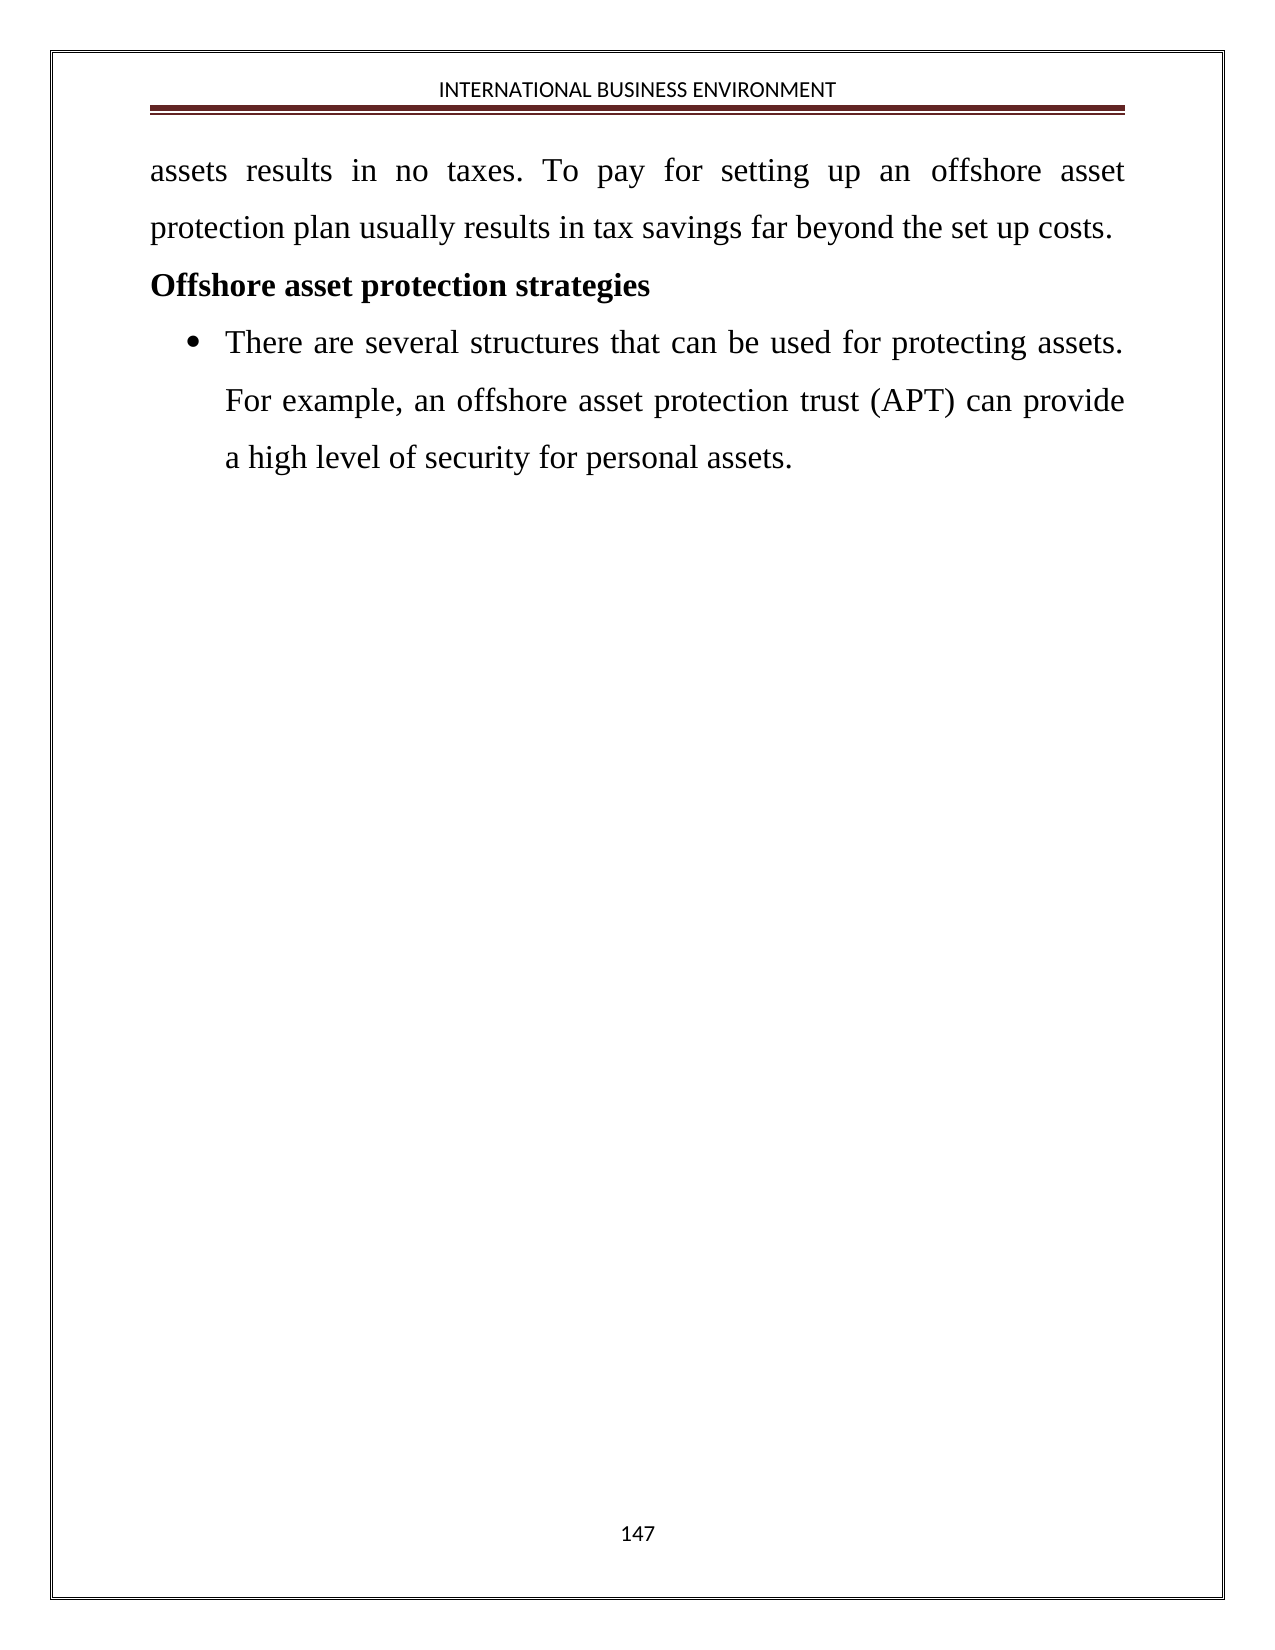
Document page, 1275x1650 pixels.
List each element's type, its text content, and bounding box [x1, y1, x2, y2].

text Offshore asset protection strategies [150, 265, 1125, 303]
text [150, 150, 1125, 246]
list There are several structures that can be used for protecting assets. For example, an offshore asset protection trust (APT) can provide a high level of security for personal assets. [187, 322, 1125, 476]
